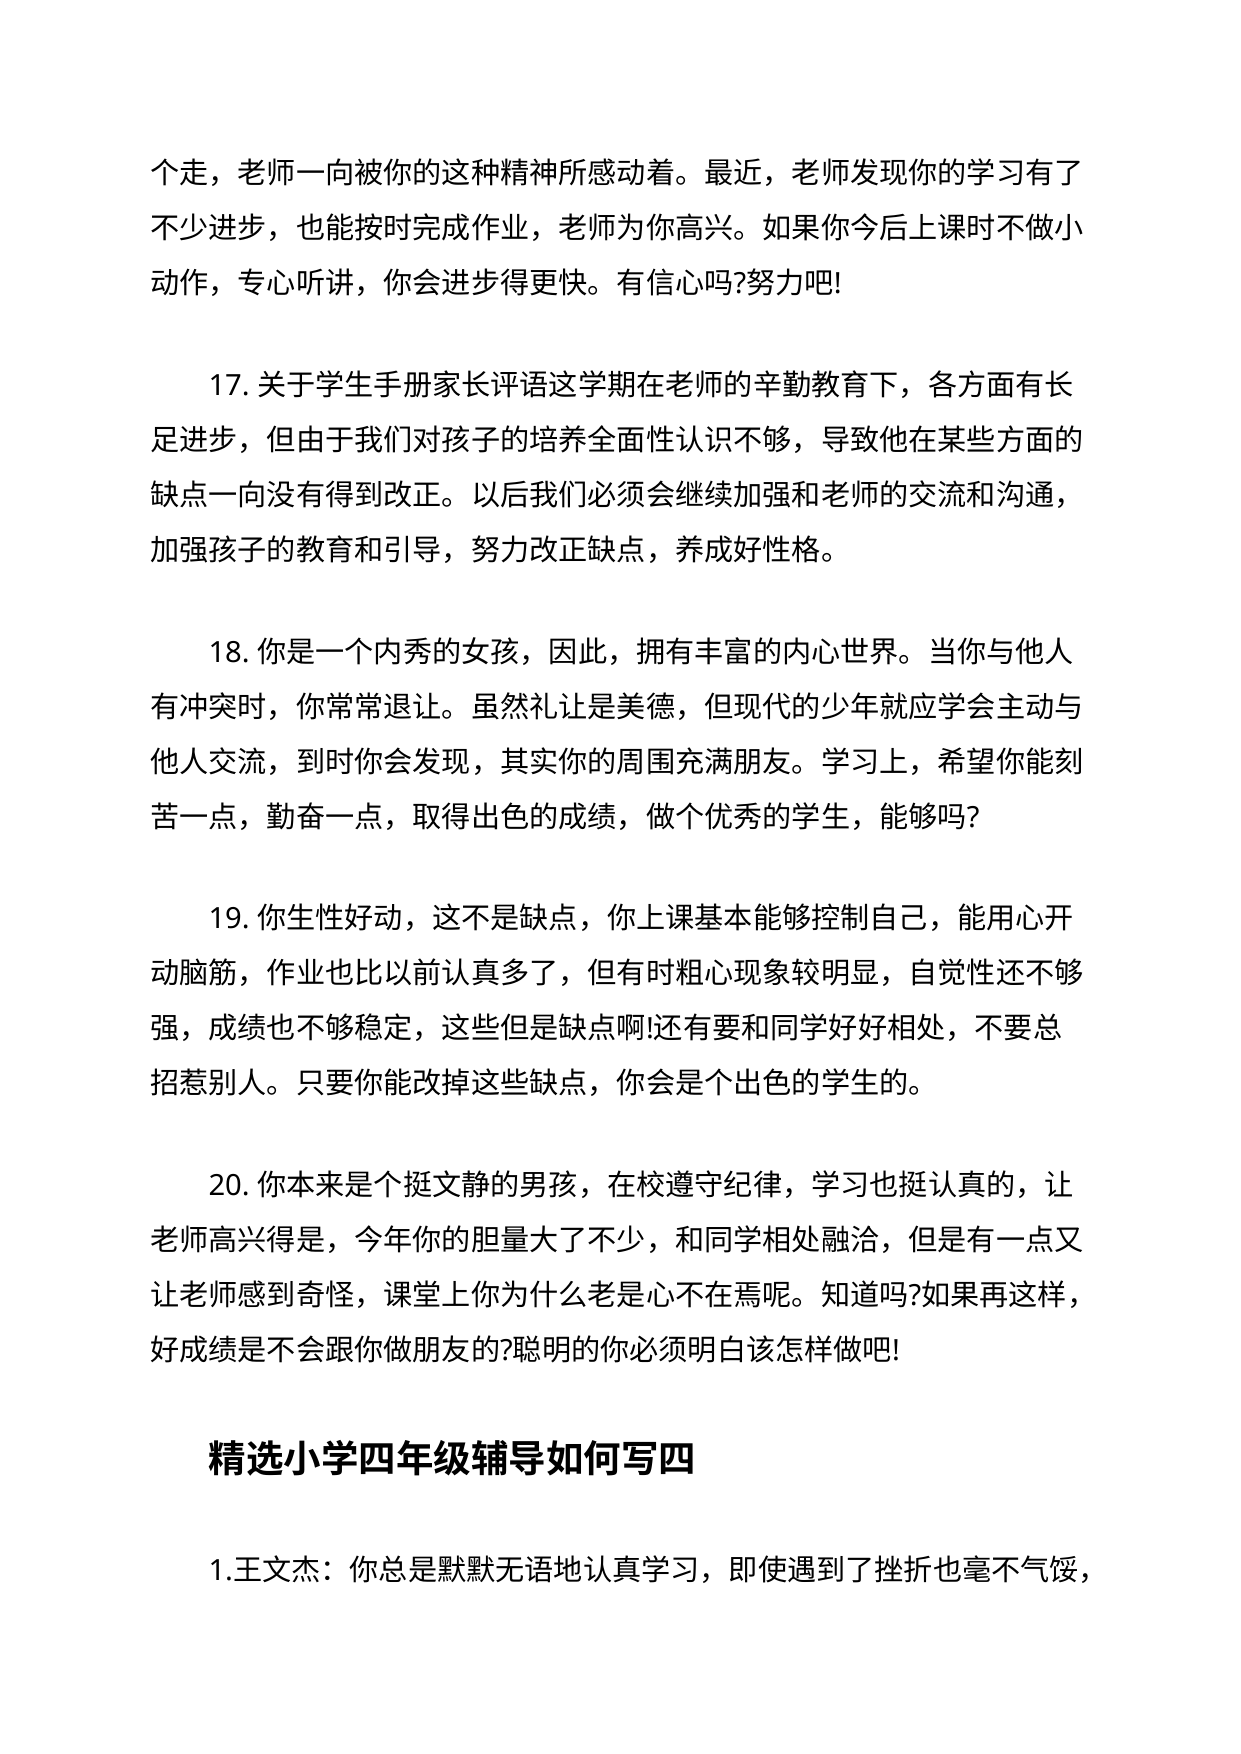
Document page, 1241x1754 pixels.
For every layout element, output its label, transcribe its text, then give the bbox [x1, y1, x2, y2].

text 18. 你是一个内秀的女孩，因此，拥有丰富的内心世界。当你与他人有冲突时，你常常退让。虽然礼让是美德，但现代的少年就应学会主动与他人交流，到时你会发现，其实你的周围充满朋友。学习上，希望你能刻苦一点，勤奋一点，取得出色的成绩，做个优秀的学生，能够吗? [150, 628, 1090, 836]
text 精选小学四年级辅导如何写四 [150, 1429, 1090, 1483]
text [150, 1546, 1090, 1588]
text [150, 150, 1090, 302]
text 20. 你本来是个挺文静的男孩，在校遵守纪律，学习也挺认真的，让老师高兴得是，今年你的胆量大了不少，和同学相处融洽，但是有一点又让老师感到奇怪，课堂上你为什么老是心不在焉呢。知道吗?如果再这样，好成绩是不会跟你做朋友的?聪明的你必须明白该怎样做吧! [150, 1162, 1090, 1369]
text 17. 关于学生手册家长评语这学期在老师的辛勤教育下，各方面有长足进步，但由于我们对孩子的培养全面性认识不够，导致他在某些方面的缺点一向没有得到改正。以后我们必须会继续加强和老师的交流和沟通，加强孩子的教育和引导，努力改正缺点，养成好性格。 [150, 362, 1090, 569]
text 19. 你生性好动，这不是缺点，你上课基本能够控制自己，能用心开动脑筋，作业也比以前认真多了，但有时粗心现象较明显，自觉性还不够强，成绩也不够稳定，这些但是缺点啊!还有要和同学好好相处，不要总招惹别人。只要你能改掉这些缺点，你会是个出色的学生的。 [150, 895, 1090, 1102]
